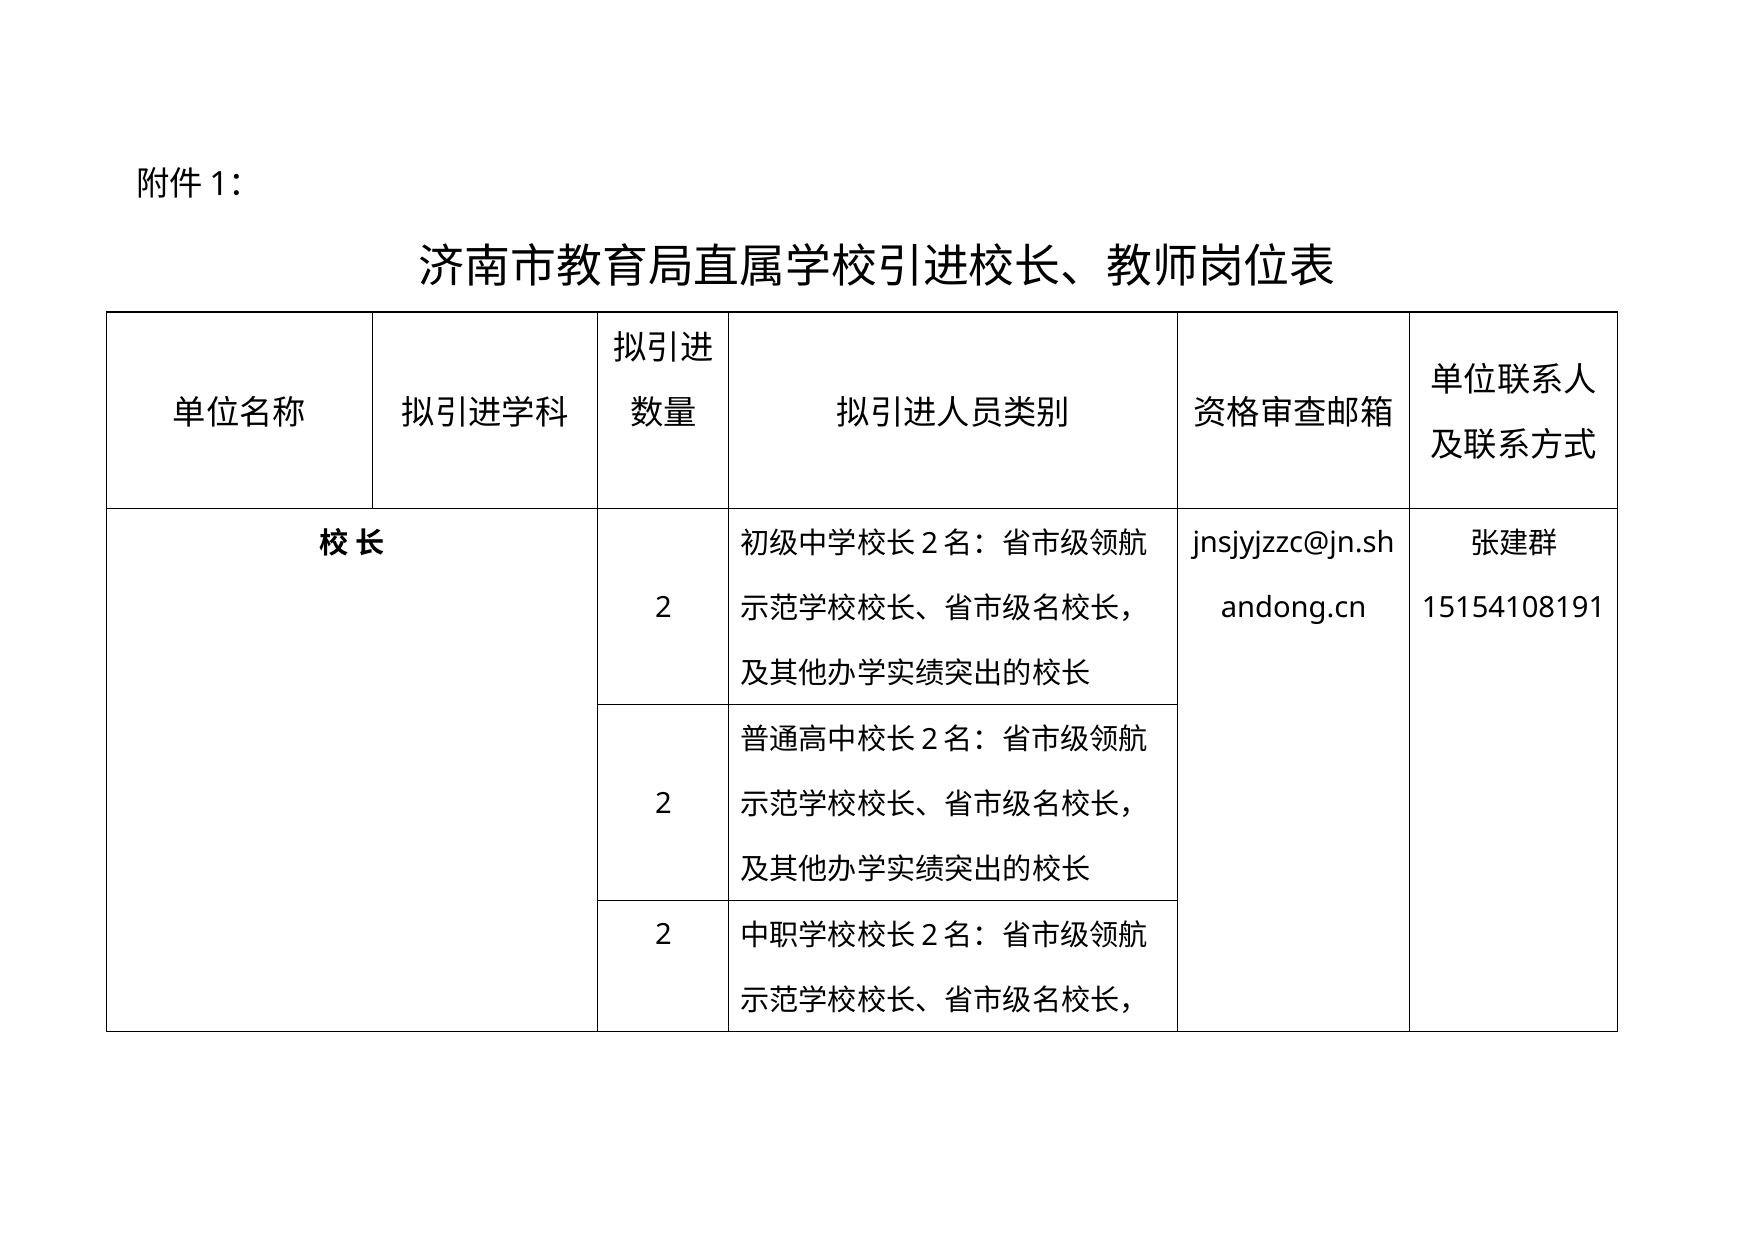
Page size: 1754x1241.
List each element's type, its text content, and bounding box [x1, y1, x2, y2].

text 济南市教育局直属学校引进校长、教师岗位表 [136, 214, 1618, 311]
table_header 拟引进人员类别 [729, 313, 1177, 507]
table_header 拟引进数量 [598, 313, 728, 507]
table_cell 2 [598, 901, 728, 1031]
table_header 单位名称 [107, 313, 372, 507]
table_cell 初级中学校长2名：省市级领航示范学校校长、省市级名校长，及其他办学实绩突出的校长 [729, 509, 1177, 703]
table_cell 2 [598, 509, 728, 703]
table_cell jnsjyjzzc@jn.shandong.cn [1178, 509, 1409, 1031]
table_cell 张建群 15154108191 [1410, 509, 1617, 1031]
text 附件1： [136, 149, 1618, 214]
table_header 拟引进学科 [373, 313, 597, 507]
table_header 资格审查邮箱 [1178, 313, 1409, 507]
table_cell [729, 901, 1177, 1031]
table_cell 校 长 [107, 509, 597, 1031]
table_cell 2 [598, 705, 728, 899]
table_cell 普通高中校长2名：省市级领航示范学校校长、省市级名校长，及其他办学实绩突出的校长 [729, 705, 1177, 899]
table_header 单位联系人及联系方式 [1410, 313, 1617, 507]
